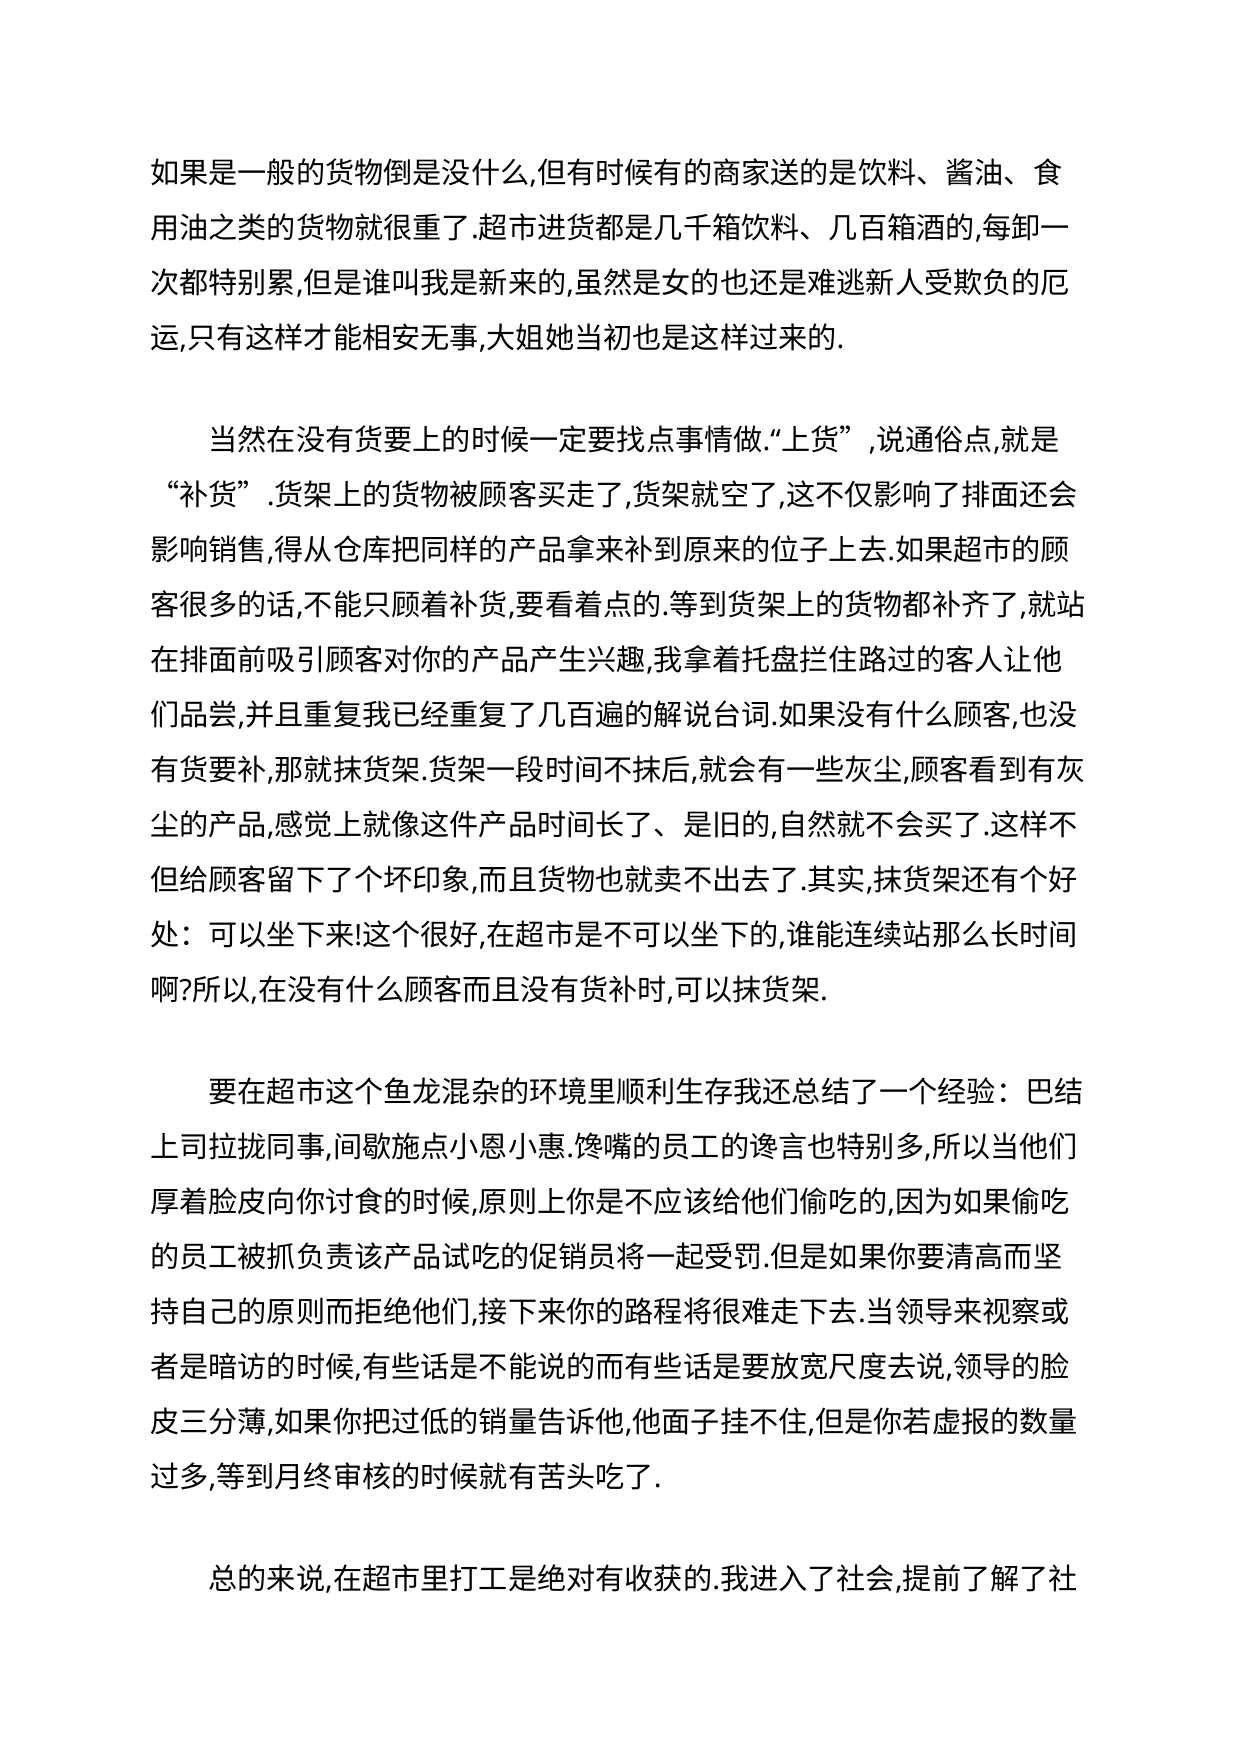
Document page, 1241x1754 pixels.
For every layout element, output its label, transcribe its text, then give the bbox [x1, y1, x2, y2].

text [150, 150, 1090, 357]
text 当然在没有货要上的时候一定要找点事情做.“上货”,说通俗点,就是“补货”.货架上的货物被顾客买走了,货架就空了,这不仅影响了排面还会影响销售,得从仓库把同样的产品拿来补到原来的位子上去.如果超市的顾客很多的话,不能只顾着补货,要看着点的.等到货架上的货物都补齐了,就站在排面前吸引顾客对你的产品产生兴趣,我拿着托盘拦住路过的客人让他们品尝,并且重复我已经重复了几百遍的解说台词.如果没有什么顾客,也没有货要补,那就抹货架.货架一段时间不抹后,就会有一些灰尘,顾客看到有灰尘的产品,感觉上就像这件产品时间长了、是旧的,自然就不会买了.这样不但给顾客留下了个坏印象,而且货物也就卖不出去了.其实,抹货架还有个好处：可以坐下来!这个很好,在超市是不可以坐下的,谁能连续站那么长时间啊?所以,在没有什么顾客而且没有货补时,可以抹货架. [150, 417, 1090, 1009]
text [150, 1556, 1090, 1598]
text 要在超市这个鱼龙混杂的环境里顺利生存我还总结了一个经验：巴结上司拉拢同事,间歇施点小恩小惠.馋嘴的员工的谗言也特别多,所以当他们厚着脸皮向你讨食的时候,原则上你是不应该给他们偷吃的,因为如果偷吃的员工被抓负责该产品试吃的促销员将一起受罚.但是如果你要清高而坚持自己的原则而拒绝他们,接下来你的路程将很难走下去.当领导来视察或者是暗访的时候,有些话是不能说的而有些话是要放宽尺度去说,领导的脸皮三分薄,如果你把过低的销量告诉他,他面子挂不住,但是你若虚报的数量过多,等到月终审核的时候就有苦头吃了. [150, 1069, 1090, 1496]
